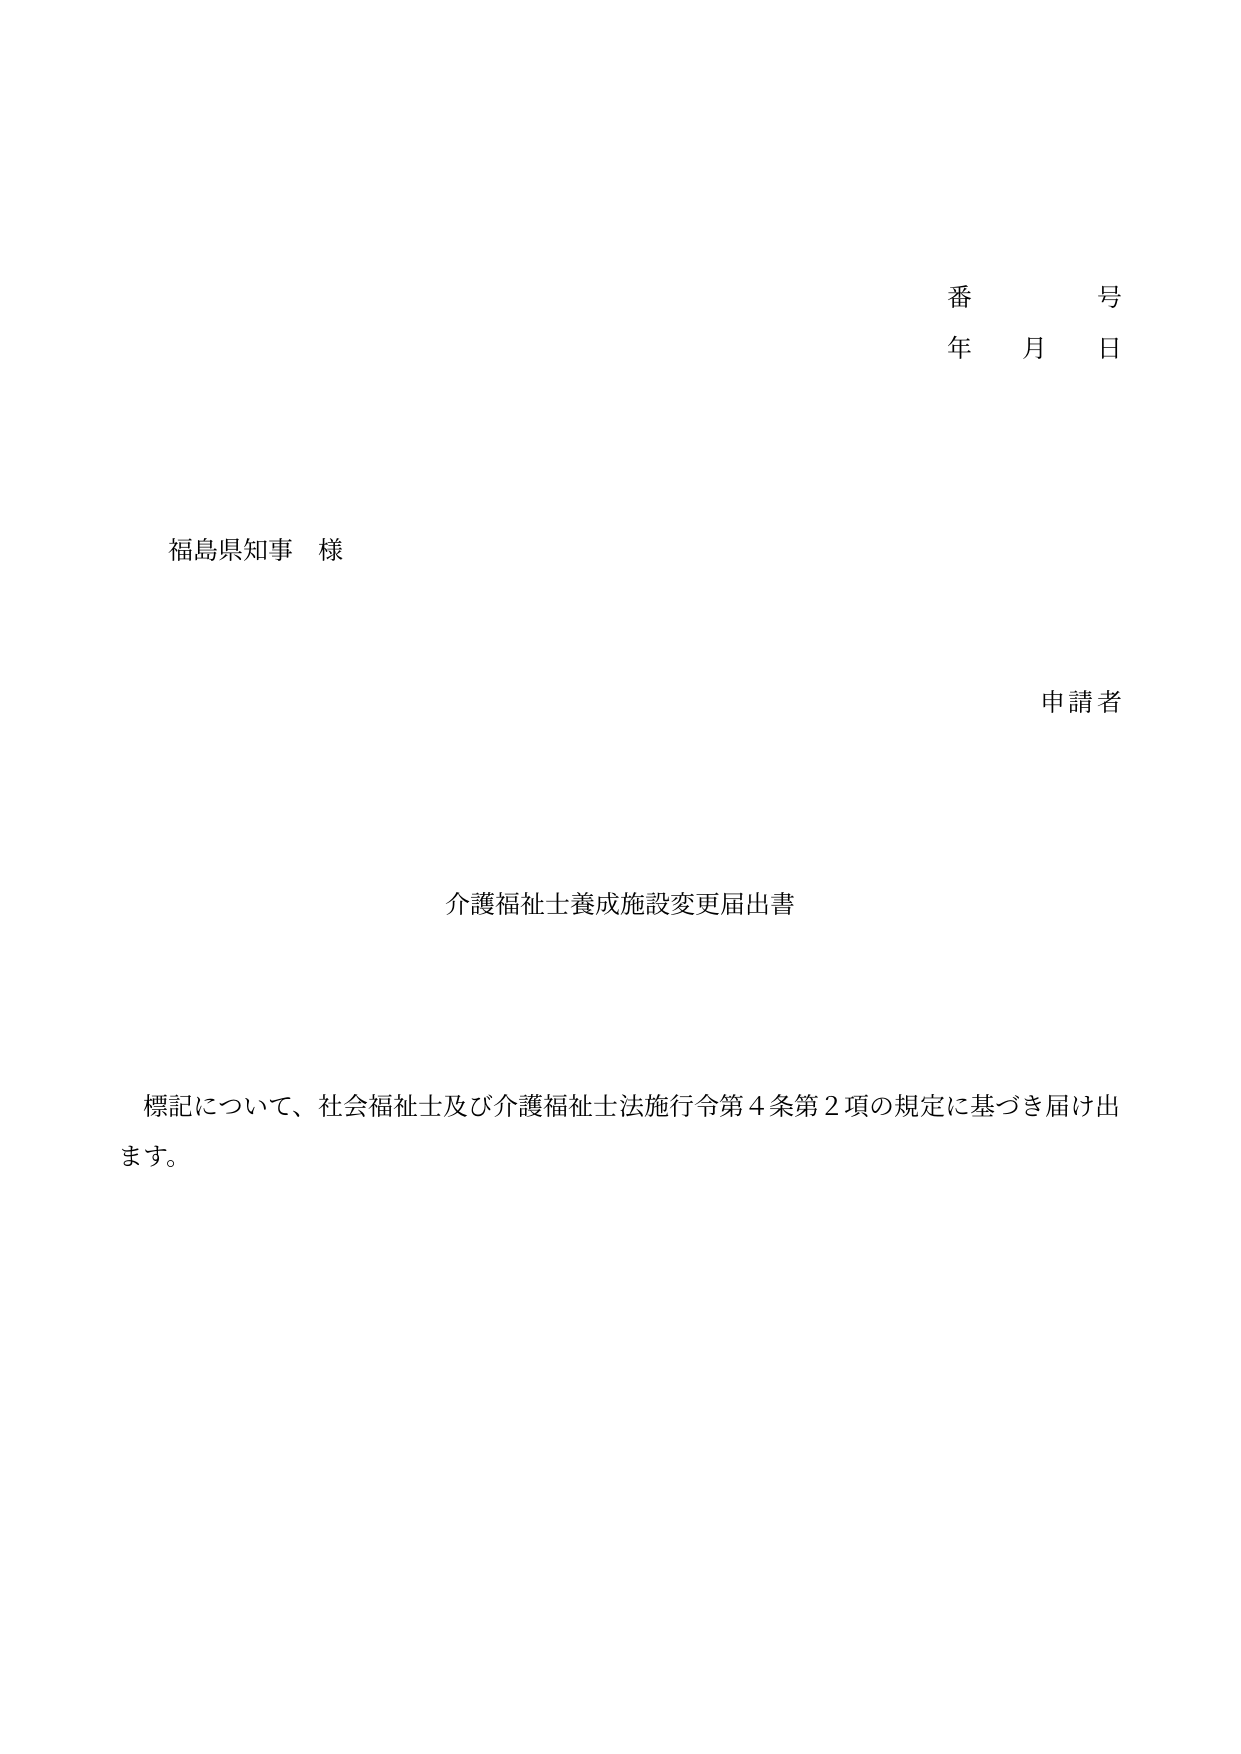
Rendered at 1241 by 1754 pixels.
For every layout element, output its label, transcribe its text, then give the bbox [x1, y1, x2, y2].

text 年 月 日 [118, 321, 1122, 372]
text 申請者 [118, 675, 1122, 725]
text 標記について、社会福祉士及び介護福祉士法施行令第４条第２項の規定に基づき届け出ます。 [118, 1079, 1122, 1180]
text 福島県知事 様 [118, 523, 1122, 574]
text 介護福祉士養成施設変更届出書 [118, 877, 1122, 927]
text 番 号 [118, 271, 1122, 321]
